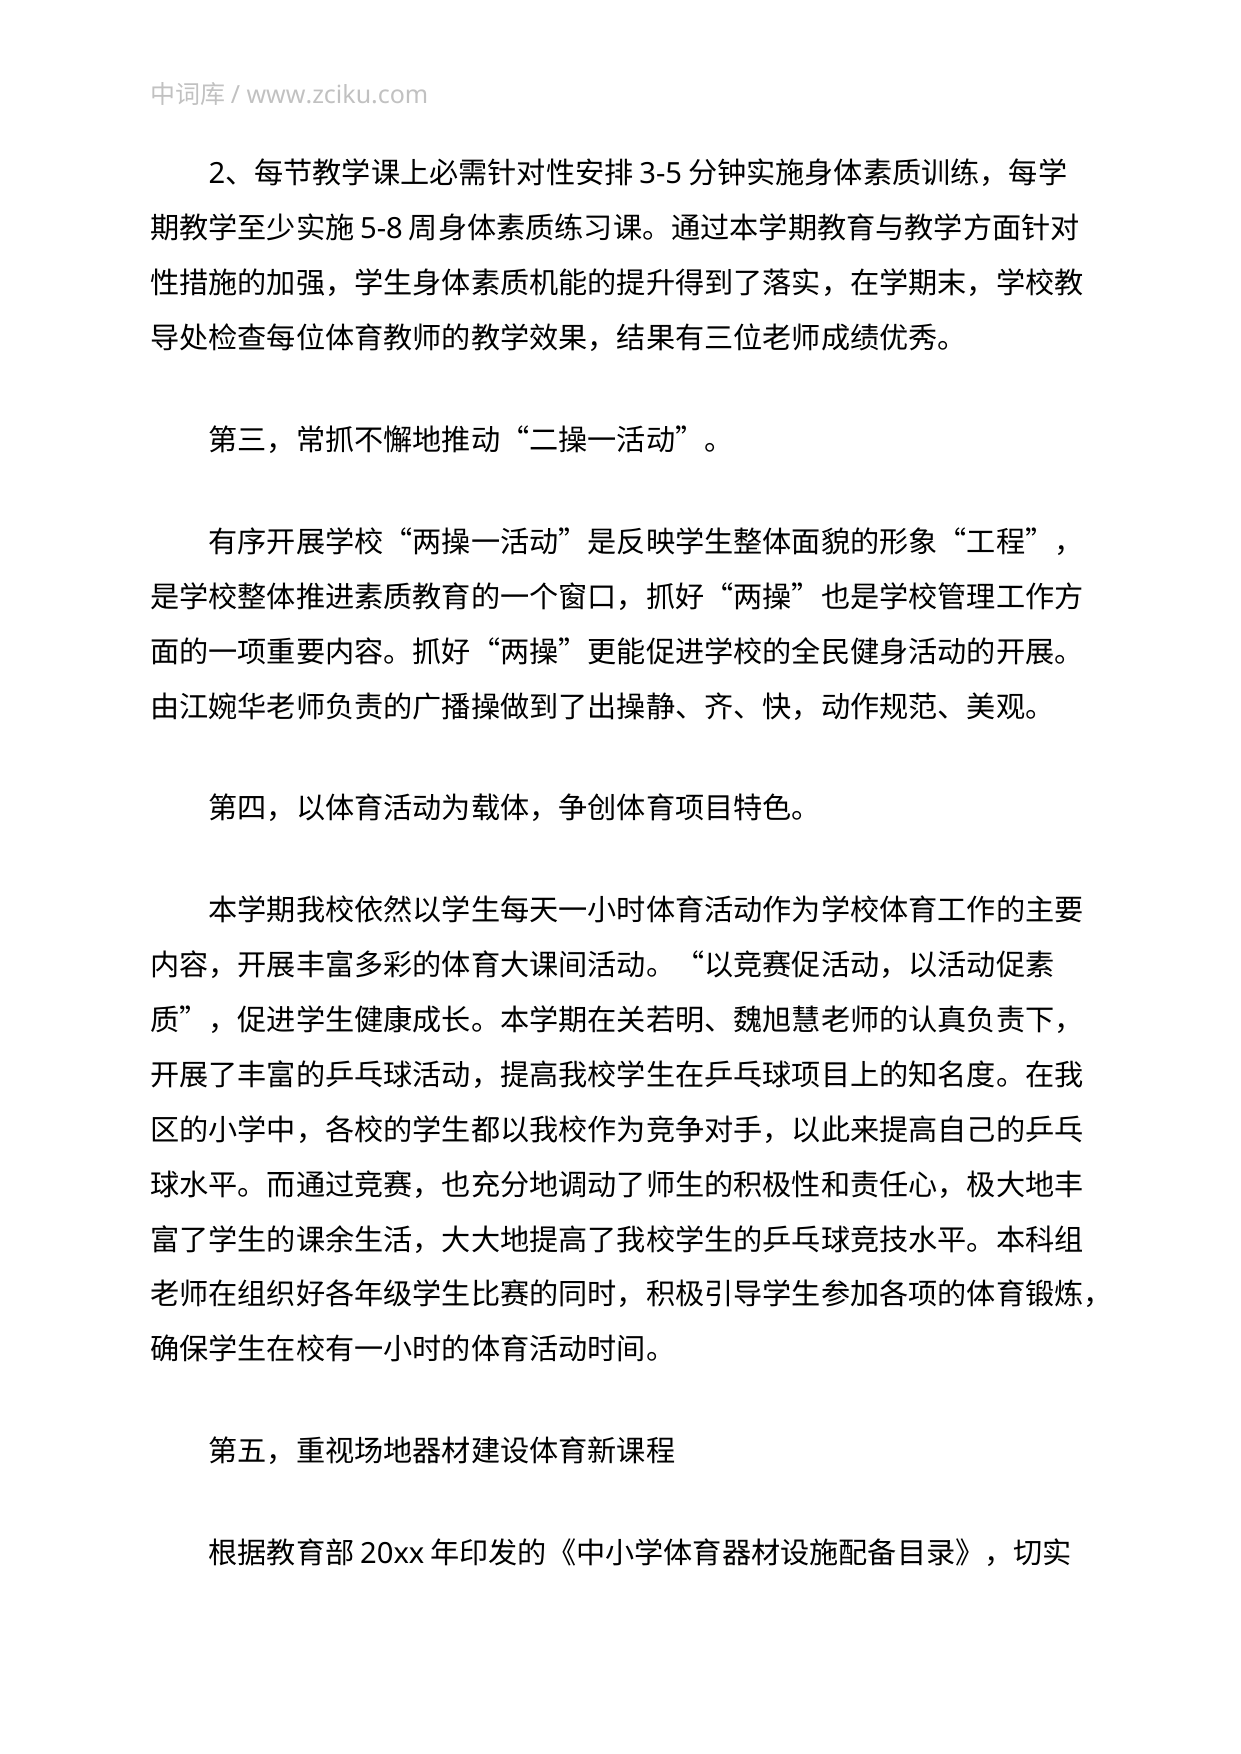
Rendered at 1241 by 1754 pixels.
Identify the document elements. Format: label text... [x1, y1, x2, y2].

text 本学期我校依然以学生每天一小时体育活动作为学校体育工作的主要内容，开展丰富多彩的体育大课间活动。“以竞赛促活动，以活动促素质”，促进学生健康成长。本学期在关若明、魏旭慧老师的认真负责下，开展了丰富的乒乓球活动，提高我校学生在乒乓球项目上的知名度。在我区的小学中，各校的学生都以我校作为竞争对手，以此来提高自己的乒乓球水平。而通过竞赛，也充分地调动了师生的积极性和责任心，极大地丰富了学生的课余生活，大大地提高了我校学生的乒乓球竞技水平。本科组老师在组织好各年级学生比赛的同时，积极引导学生参加各项的体育锻炼，确保学生在校有一小时的体育活动时间。 [150, 887, 1090, 1368]
text 第五，重视场地器材建设体育新课程 [150, 1428, 1090, 1470]
text 第四，以体育活动为载体，争创体育项目特色。 [150, 785, 1090, 827]
text 2、每节教学课上必需针对性安排3-5分钟实施身体素质训练，每学期教学至少实施5-8周身体素质练习课。通过本学期教育与教学方面针对性措施的加强，学生身体素质机能的提升得到了落实，在学期末，学校教导处检查每位体育教师的教学效果，结果有三位老师成绩优秀。 [150, 150, 1090, 357]
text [150, 1529, 1090, 1572]
text 有序开展学校“两操一活动”是反映学生整体面貌的形象“工程”，是学校整体推进素质教育的一个窗口，抓好“两操”也是学校管理工作方面的一项重要内容。抓好“两操”更能促进学校的全民健身活动的开展。由江婉华老师负责的广播操做到了出操静、齐、快，动作规范、美观。 [150, 518, 1090, 725]
text 第三，常抓不懈地推动“二操一活动”。 [150, 417, 1090, 459]
